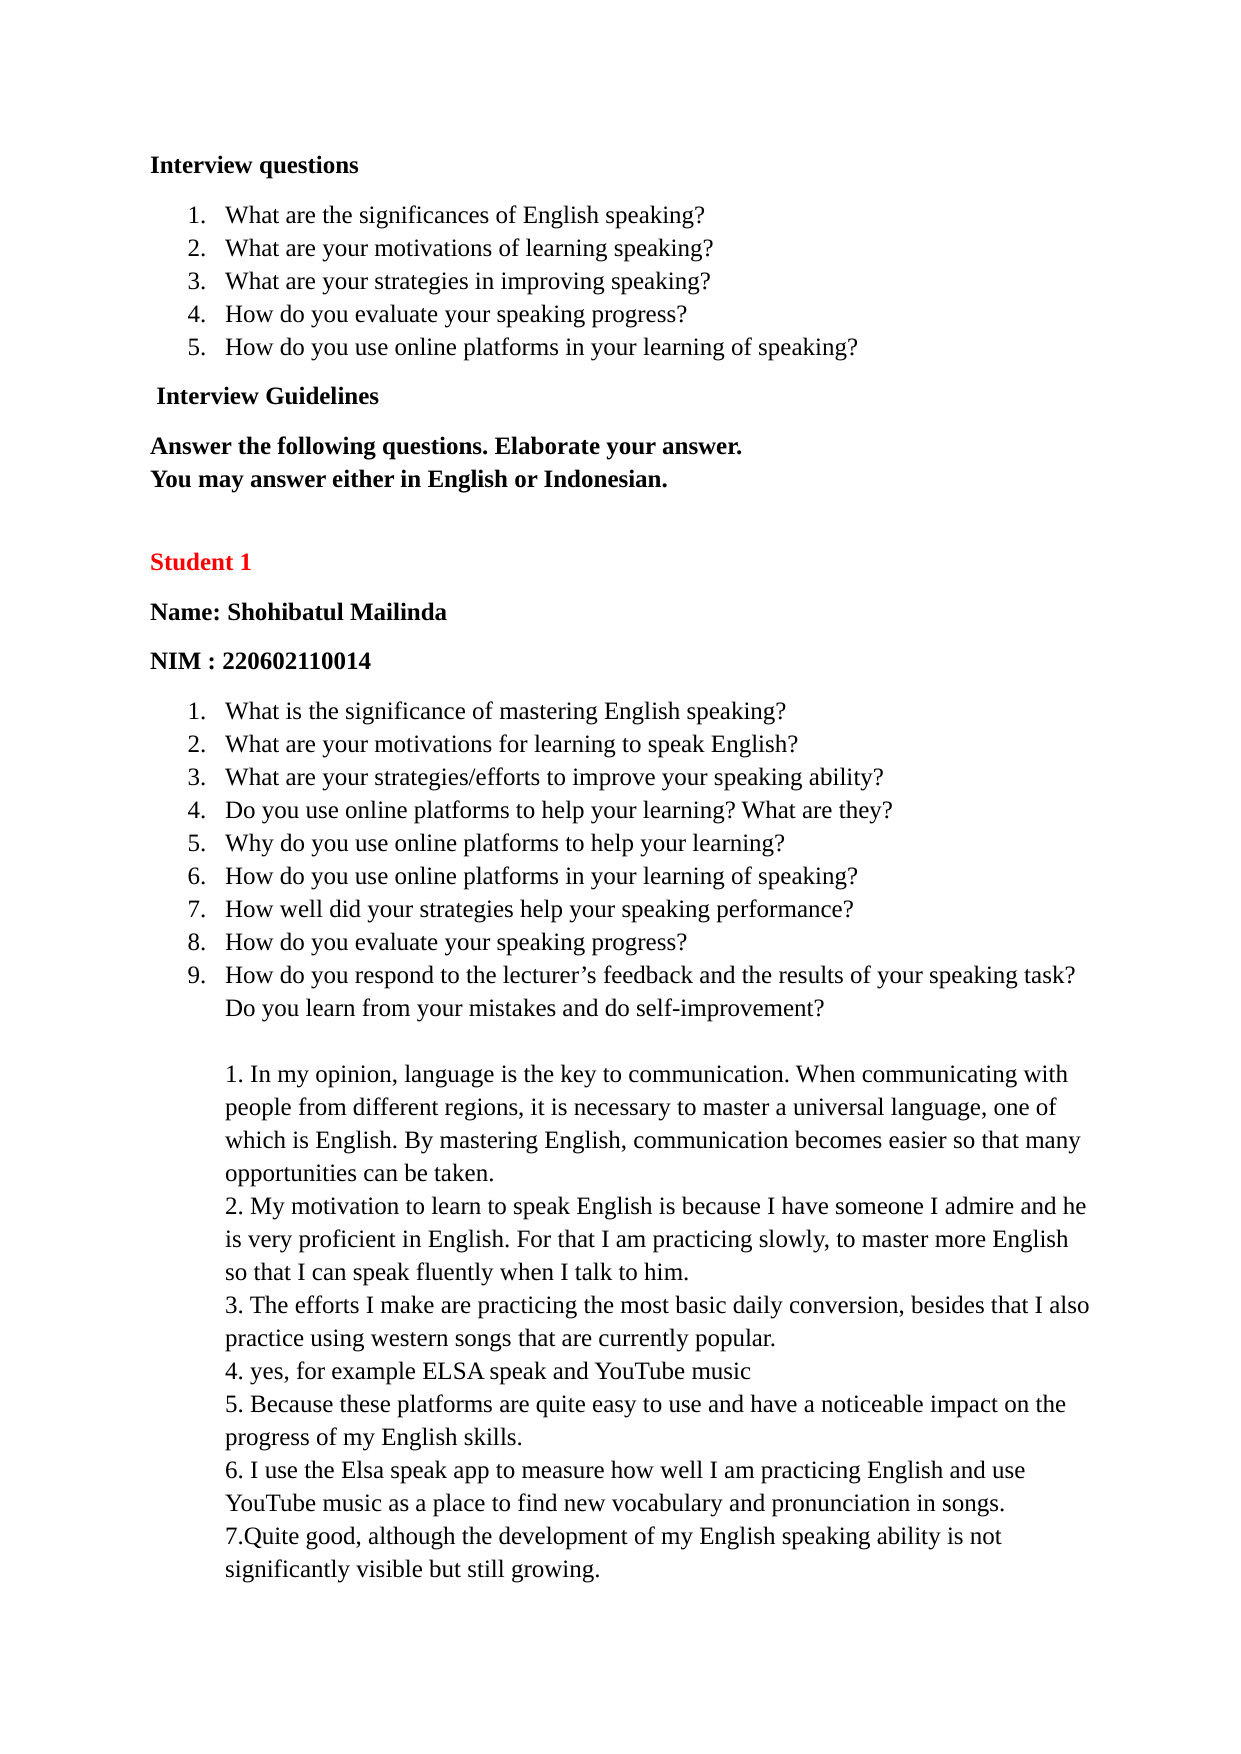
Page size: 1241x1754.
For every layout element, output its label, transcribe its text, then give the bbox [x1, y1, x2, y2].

list How do you respond to the lecturer’s feedback and the results of your speaking task? Do you learn from your mistakes and do self-improvement? [187, 960, 1090, 1022]
list Do you use online platforms to help your learning? What are they? [187, 795, 1090, 824]
text You may answer either in English or Indonesian. [150, 464, 1090, 493]
list How do you use online platforms in your learning of speaking? [187, 861, 1090, 890]
text Answer the following questions. Elaborate your answer. [150, 431, 1090, 460]
text NIM : 220602110014 [150, 646, 1090, 675]
list 3. The efforts I make are practicing the most basic daily conversion, besides that I also practice using western songs that are currently popular. [225, 1290, 1090, 1352]
list 5. Because these platforms are quite easy to use and have a noticeable impact on the progress of my English skills. [225, 1389, 1090, 1451]
list What are your strategies in improving speaking? [187, 266, 1090, 294]
list Why do you use online platforms to help your learning? [187, 828, 1090, 857]
list How do you evaluate your speaking progress? [187, 927, 1090, 956]
list What are your motivations for learning to speak English? [187, 729, 1090, 758]
list What is the significance of mastering English speaking? [187, 696, 1090, 725]
list 6. I use the Elsa speak app to measure how well I am practicing English and use YouTube music as a place to find new vocabulary and pronunciation in songs. [225, 1455, 1090, 1517]
list What are the significances of English speaking? [187, 200, 1090, 228]
list What are your motivations of learning speaking? [187, 233, 1090, 261]
text Interview Guidelines [150, 381, 1090, 410]
text Student 1 [150, 547, 1090, 576]
list How do you evaluate your speaking progress? [187, 299, 1090, 327]
list 2. My motivation to learn to speak English is because I have someone I admire and he is very proficient in English. For that I am practicing slowly, to master more English so that I can speak fluently when I talk to him. [225, 1191, 1090, 1286]
list 1. In my opinion, language is the key to communication. When communicating with people from different regions, it is necessary to master a universal language, one of which is English. By mastering English, communication becomes easier so that many opportunities can be taken. [225, 1059, 1090, 1187]
list How well did your strategies help your speaking performance? [187, 894, 1090, 923]
list How do you use online platforms in your learning of speaking? [187, 332, 1090, 361]
text Name: Shohibatul Mailinda [150, 597, 1090, 625]
list 7.Quite good, although the development of my English speaking ability is not significantly visible but still growing. [225, 1521, 1090, 1583]
text Interview questions [150, 150, 1090, 179]
list What are your strategies/efforts to improve your speaking ability? [187, 762, 1090, 791]
list 4. yes, for example ELSA speak and YouTube music [225, 1356, 1090, 1385]
